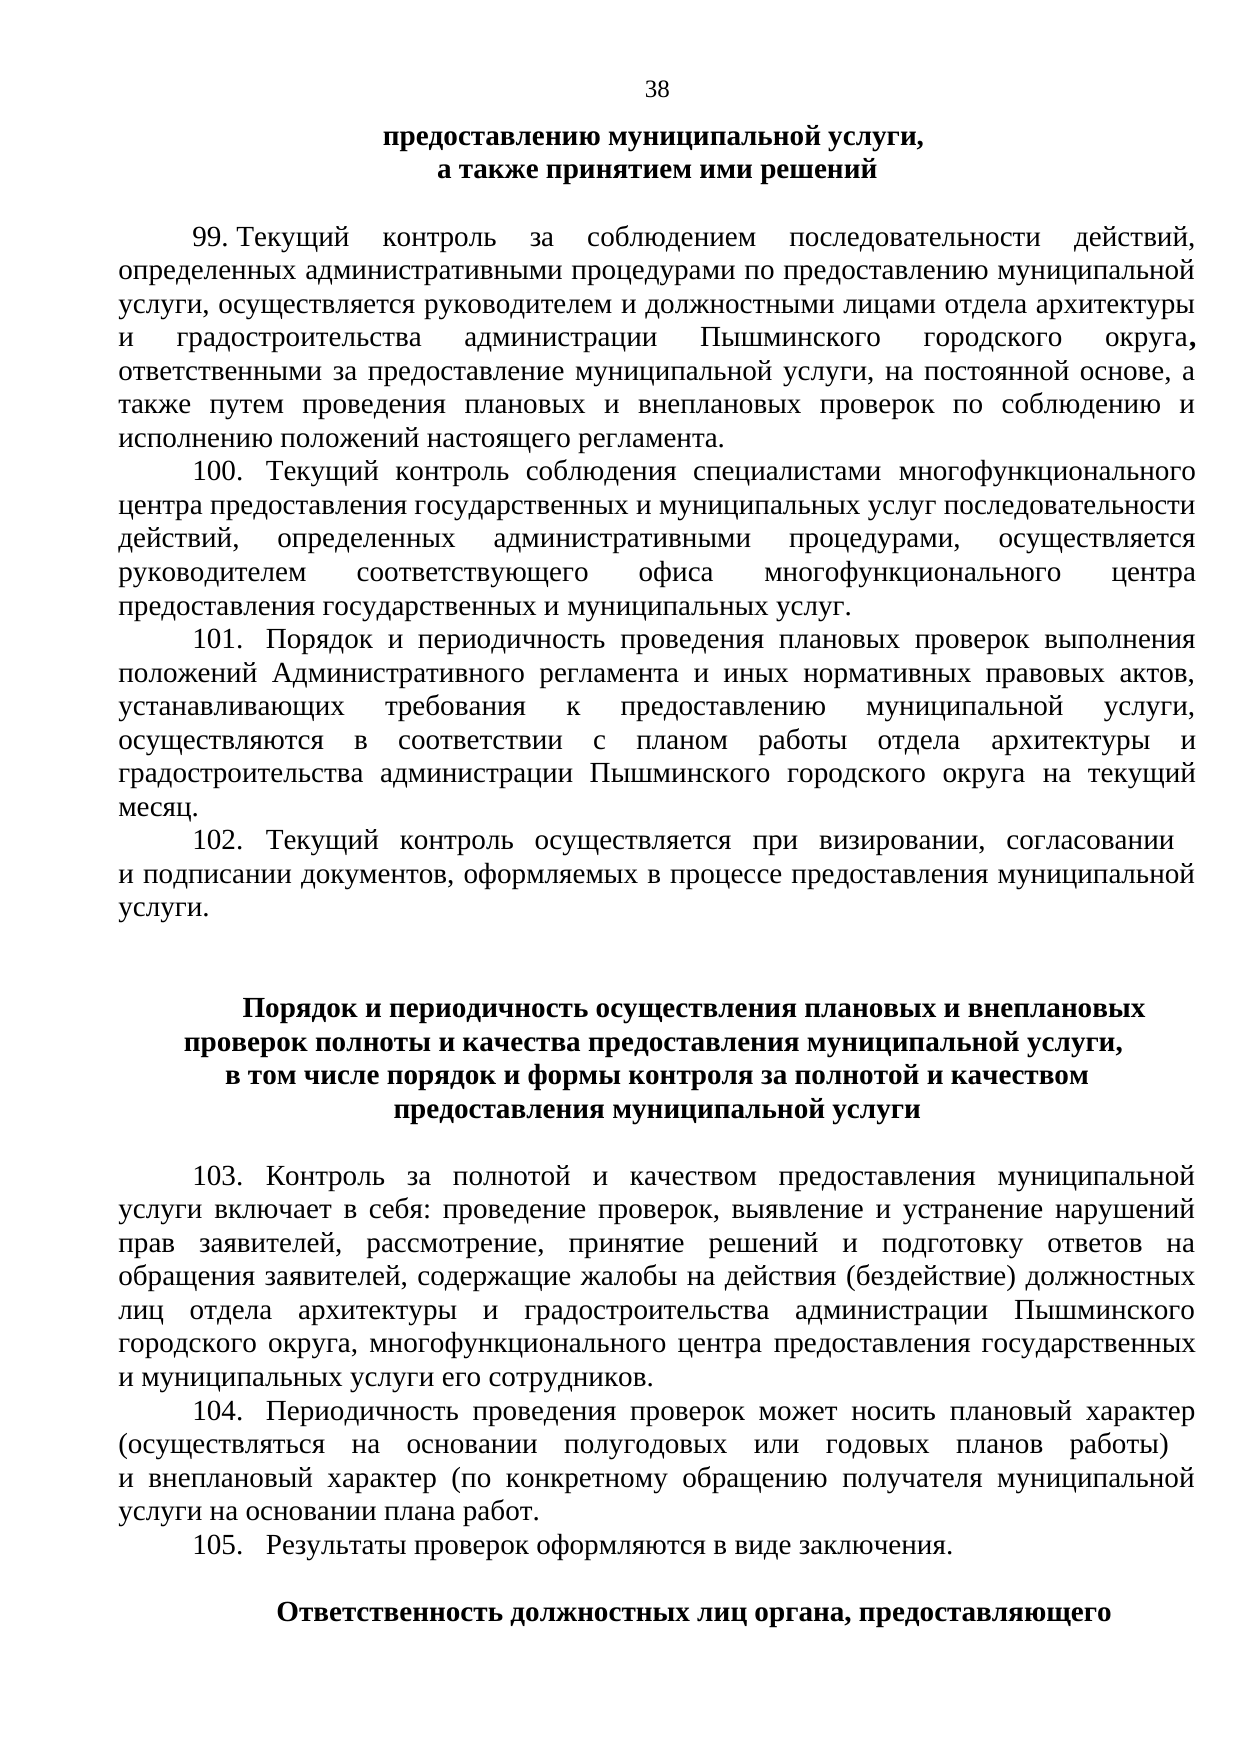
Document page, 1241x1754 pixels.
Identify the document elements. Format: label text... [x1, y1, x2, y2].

list Результаты проверок оформляются в виде заключения. [118, 1527, 1196, 1560]
text Порядок и периодичность осуществления плановых и внеплановых проверок полноты и качества предоставления муниципальной услуги, в том числе порядок и формы контроля за полнотой и качеством предоставления муниципальной услуги [118, 990, 1196, 1124]
list Текущий контроль осуществляется при визировании, согласовании и подписании документов, оформляемых в процессе предоставления муниципальной услуги. [118, 822, 1196, 923]
list Текущий контроль соблюдения специалистами многофункционального центра предоставления государственных и муниципальных услуг последовательности действий, определенных административными процедурами, осуществляется руководителем соответствующего офиса многофункционального центра предоставления государственных и муниципальных услуг. [118, 453, 1196, 621]
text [118, 118, 1196, 185]
list Текущий контроль за соблюдением последовательности действий, определенных административными процедурами по предоставлению муниципальной услуги, осуществляется руководителем и должностными лицами отдела архитектуры и градостроительства администрации Пышминского городского округа, ответственными за предоставление муниципальной услуги, на постоянной основе, а также путем проведения плановых и внеплановых проверок по соблюдению и исполнению положений настоящего регламента. [118, 219, 1196, 453]
list Контроль за полнотой и качеством предоставления муниципальной услуги включает в себя: проведение проверок, выявление и устранение нарушений прав заявителей, рассмотрение, принятие решений и подготовку ответов на обращения заявителей, содержащие жалобы на действия (бездействие) должностных лиц отдела архитектуры и градостроительства администрации Пышминского городского округа, многофункционального центра предоставления государственных и муниципальных услуги его сотрудников. [118, 1158, 1196, 1393]
list Порядок и периодичность проведения плановых проверок выполнения положений Административного регламента и иных нормативных правовых актов, устанавливающих требования к предоставлению муниципальной услуги, осуществляются в соответствии с планом работы отдела архитектуры и градостроительства администрации Пышминского городского округа на текущий месяц. [118, 621, 1196, 822]
list Периодичность проведения проверок может носить плановый характер (осуществляться на основании полугодовых или годовых планов работы) и внеплановый характер (по конкретному обращению получателя муниципальной услуги на основании плана работ. [118, 1393, 1196, 1527]
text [118, 1594, 1196, 1627]
